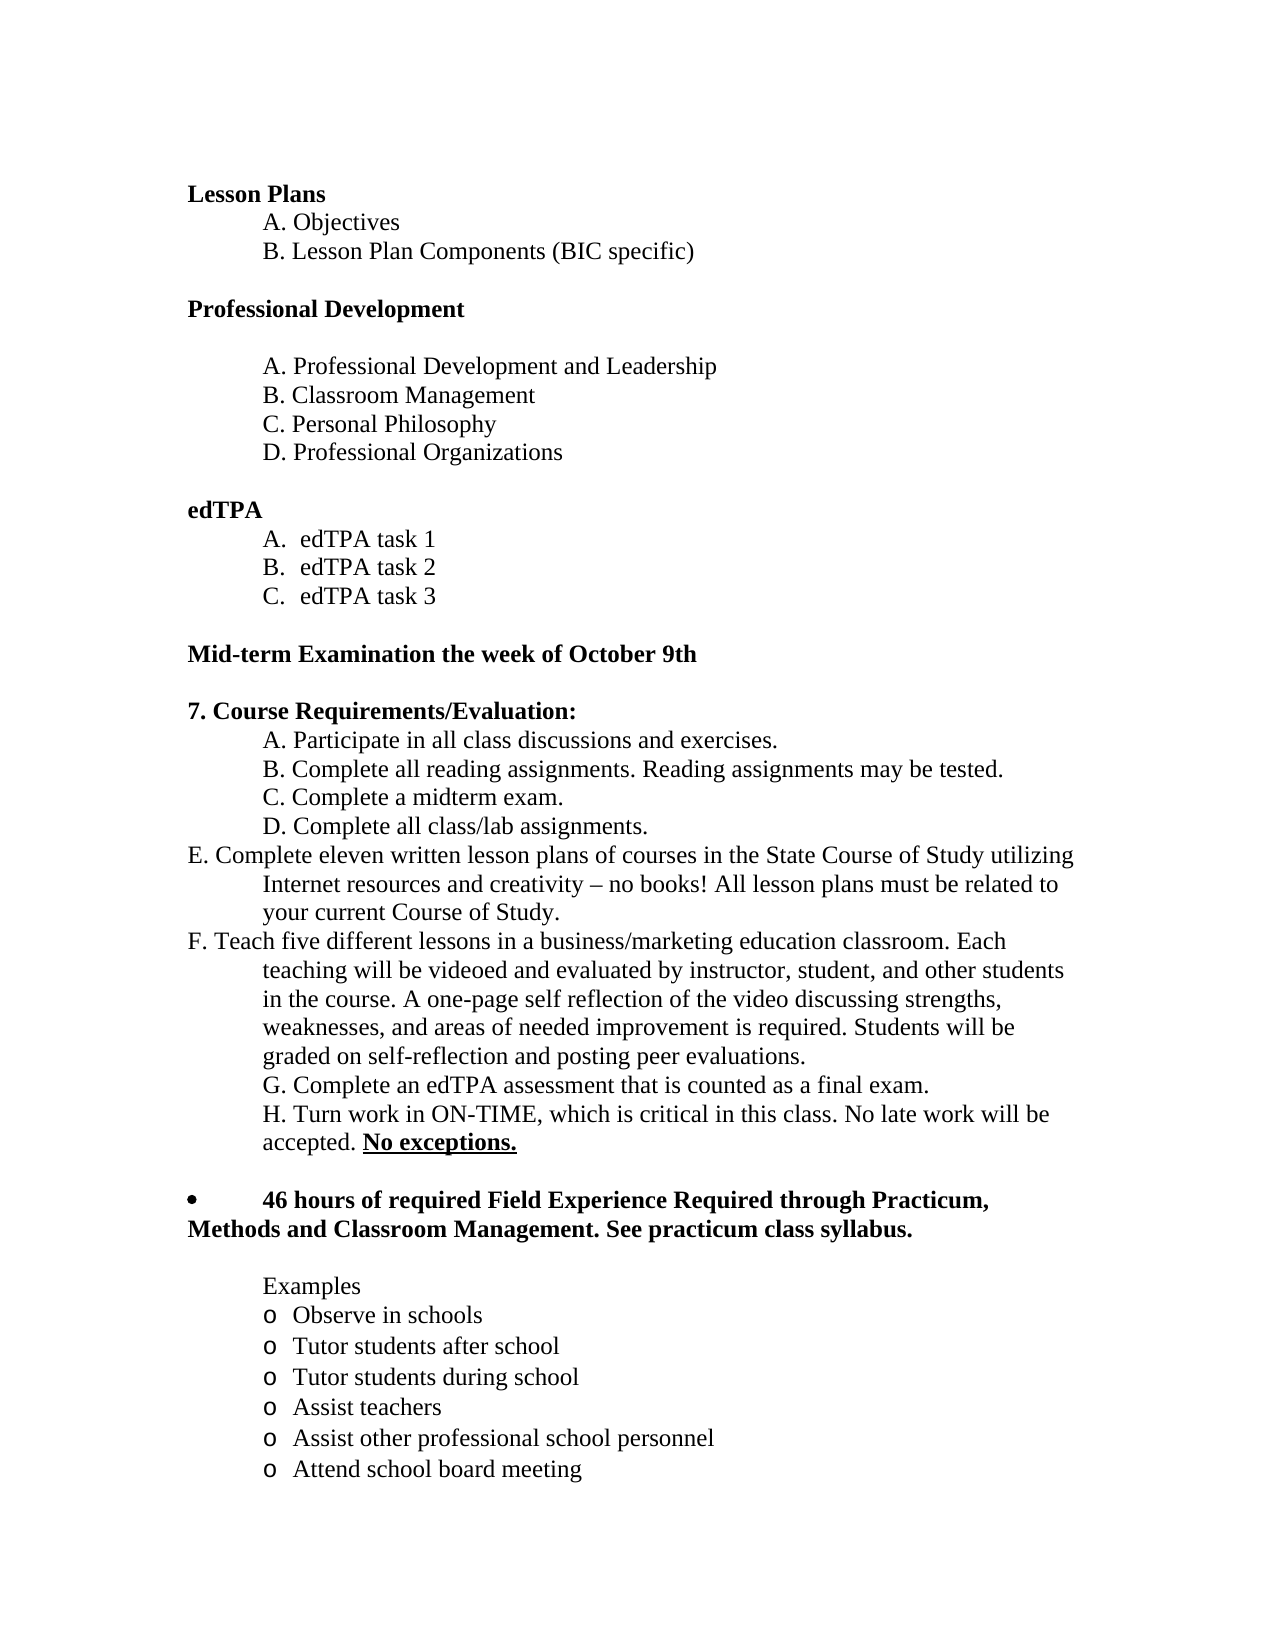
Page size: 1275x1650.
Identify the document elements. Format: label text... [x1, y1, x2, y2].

list F. Teach five different lessons in a business/marketing education classroom. Each teaching will be videoed and evaluated by instructor, student, and other students in the course. A one-page self reflection of the video discussing strengths, weaknesses, and areas of needed improvement is required. Students will be graded on self-reflection and posting peer evaluations. [159, 926, 1087, 1070]
list B. Classroom Management [187, 380, 1087, 409]
list o Tutor students after school [187, 1331, 1087, 1362]
list o Observe in schools [187, 1300, 1087, 1331]
list 46 hours of required Field Experience Required through Practicum, Methods and Classroom Management. See practicum class syllabus. [187, 1185, 1087, 1242]
text Lesson Plans [187, 179, 1087, 207]
list edTPA task 1 [262, 524, 1087, 552]
list Examples [187, 1271, 1087, 1300]
text D. Complete all class/lab assignments. [262, 811, 1087, 840]
text edTPA [187, 495, 1087, 524]
list o Tutor students during school [187, 1362, 1087, 1392]
list o Assist other professional school personnel [187, 1423, 1087, 1454]
list A. Objectives [187, 207, 1087, 236]
list C. Personal Philosophy [187, 409, 1087, 437]
list E. Complete eleven written lesson plans of courses in the State Course of Study utilizing Internet resources and creativity – no books! All lesson plans must be related to your current Course of Study. [159, 840, 1087, 926]
list edTPA task 3 [262, 581, 1087, 610]
text A. Participate in all class discussions and exercises. [262, 725, 1087, 754]
text Professional Development [187, 294, 1087, 322]
text Mid-term Examination the week of October 9th [187, 639, 1087, 667]
list D. Professional Organizations [187, 437, 1087, 466]
list A. Professional Development and Leadership [187, 351, 1087, 380]
text B. Complete all reading assignments. Reading assignments may be tested. [262, 754, 1087, 782]
list o Assist teachers [187, 1392, 1087, 1423]
text G. Complete an edTPA assessment that is counted as a final exam. [262, 1070, 1087, 1099]
text 7. Course Requirements/Evaluation: [187, 696, 1087, 725]
list B. Lesson Plan Components (BIC specific) [187, 236, 1087, 265]
list o Attend school board meeting [187, 1454, 1087, 1485]
text C. Complete a midterm exam. [262, 782, 1087, 811]
text H. Turn work in ON-TIME, which is critical in this class. No late work will be accepted. No exceptions. [262, 1099, 1087, 1156]
list edTPA task 2 [262, 552, 1087, 581]
